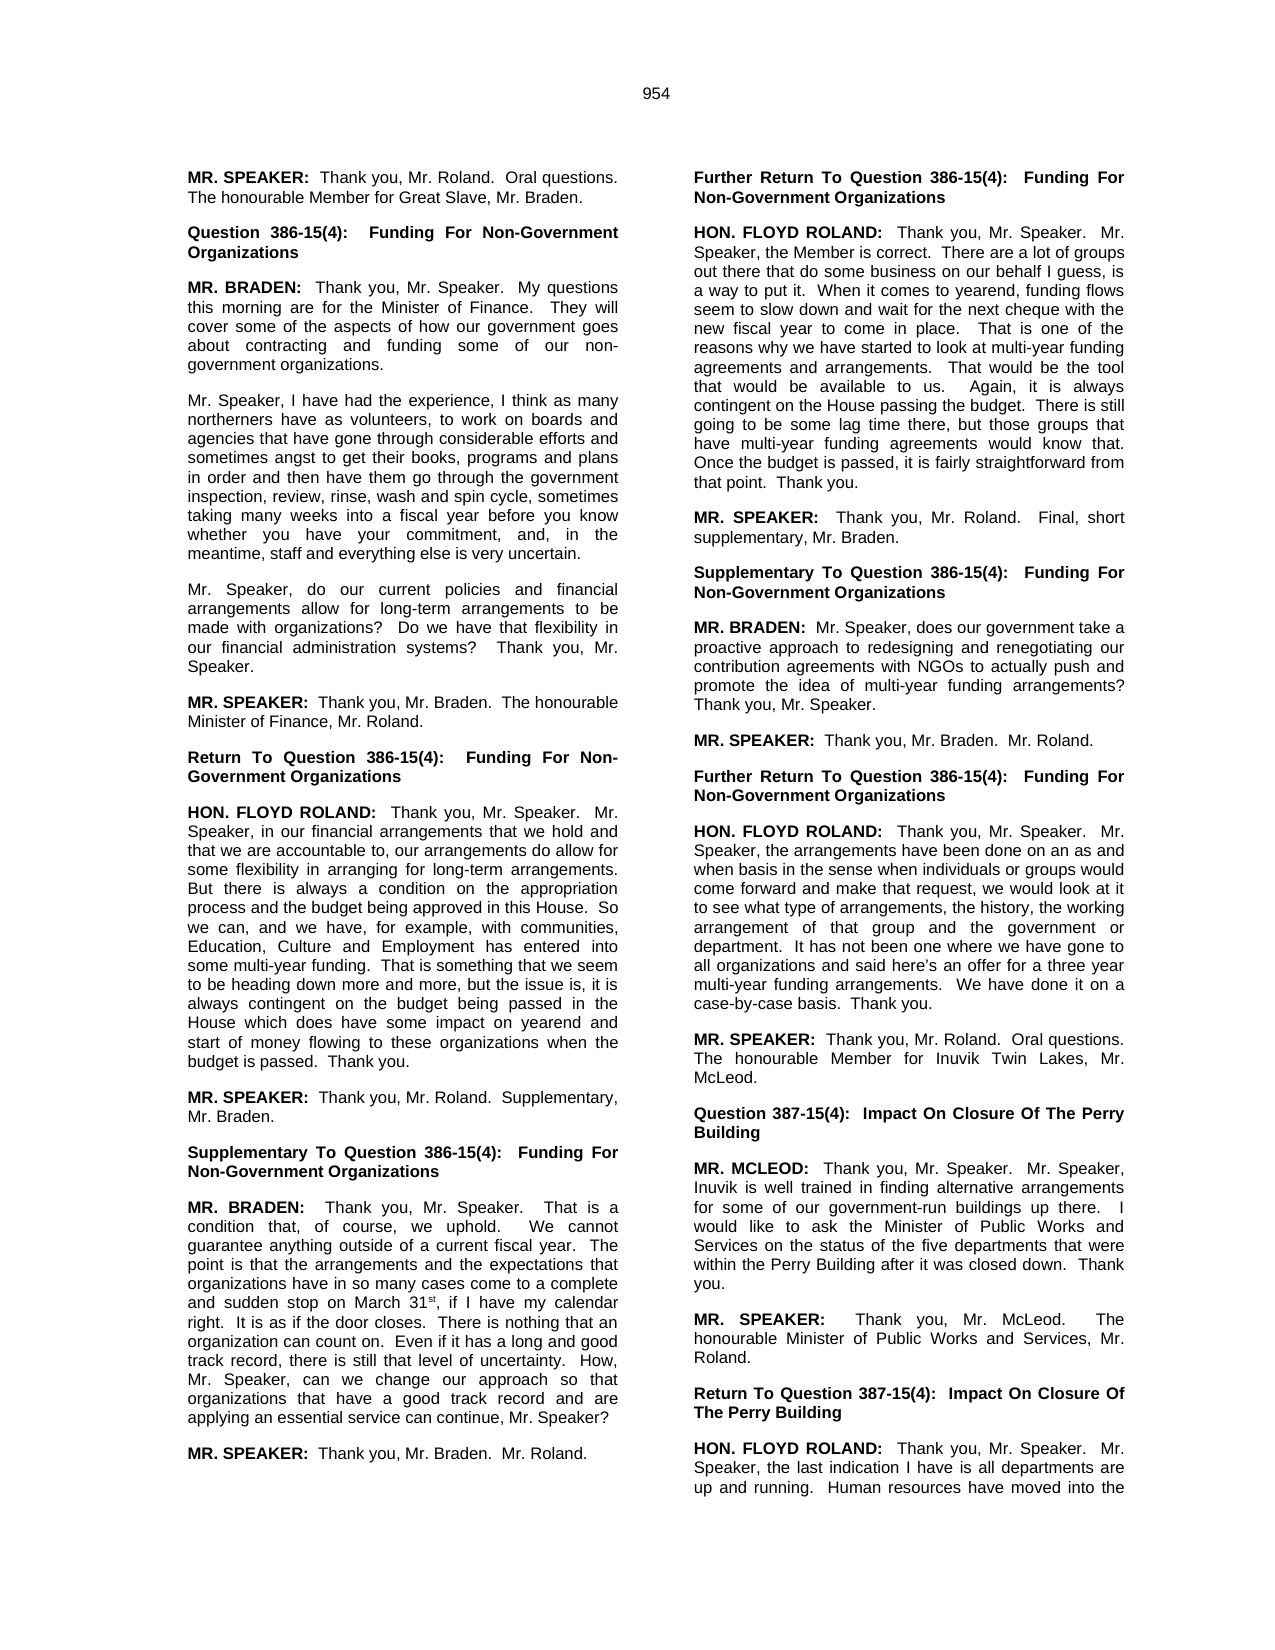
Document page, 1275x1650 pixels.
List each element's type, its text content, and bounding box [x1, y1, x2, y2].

subtitle Return To Question 386-15(4): Funding For Non-Government Organizations [187, 747, 619, 786]
text MR. SPEAKER: Thank you, Mr. Roland. Final, short supplementary, Mr. Braden. [694, 508, 1125, 547]
subtitle Question 387-15(4): Impact On Closure Of The [694, 1104, 1125, 1142]
text HON. FLOYD ROLAND: Thank you, Mr. Speaker. Mr. Speaker, the Member is correct. There are a lot of groups out there that do some business on our behalf I guess, is a way to put it. When it comes to yearend, funding flows seem to slow down and wait for the next cheque with the new fiscal year to come in place. That is one of the reasons why we have started to look at multi-year funding agreements and arrangements. That would be the tool that would be available to us. Again, it is always contingent on the House passing the budget. There is still going to be some lag time there, but those groups that have multi-year funding agreements would know that. Once the budget is passed, it is fairly straightforward from that point. Thank you. [694, 223, 1125, 492]
text Mr. Speaker, I have had the experience, I think as many northerners have as volunteers, to work on boards and agencies that have gone through considerable efforts and sometimes angst to get their books, programs and plans in order and then have them go through the government inspection, review, rinse, wash and spin cycle, sometimes taking many weeks into a fiscal year before you know whether you have your commitment, and, in the meantime, staff and everything else is very uncertain. [187, 391, 619, 563]
text MR. SPEAKER: Thank you, Mr. Roland. Oral questions. The honourable Member for , Mr. McLeod. [694, 1030, 1125, 1087]
subtitle Further Return To Question 386-15(4): Funding For Non-Government Organizations [694, 168, 1125, 207]
subtitle Return To Question 387-15(4): Impact On Closure Of The [694, 1384, 1125, 1422]
subtitle Supplementary To Question 386-15(4): Funding For Non-Government Organizations [694, 563, 1125, 602]
text MR. SPEAKER: Thank you, Mr. McLeod. The honourable Minister of Public Works and Services, Mr. Roland. [694, 1310, 1125, 1367]
text MR. SPEAKER: Thank you, Mr. Braden. Mr. Roland. [694, 731, 1125, 750]
text MR. BRADEN: Mr. Speaker, does our government take a proactive approach to redesigning and renegotiating our contribution agreements with NGOs to actually push and promote the idea of multi-year funding arrangements? Thank you, Mr. Speaker. [694, 618, 1125, 714]
text MR. MCLEOD: Thank you, Mr. Speaker. Mr. Speaker, is well trained in finding alternative arrangements for some of our government-run buildings up there. I would like to ask the Minister of Public Works and Services on the status of the five departments that were within the after it was closed down. Thank you. [694, 1159, 1125, 1293]
text MR. SPEAKER: Thank you, Mr. Braden. The honourable Minister of Finance, Mr. Roland. [187, 692, 619, 731]
subtitle Supplementary To Question 386-15(4): Funding For Non-Government Organizations [187, 1142, 619, 1181]
subtitle Question 386-15(4): Funding For Non-Government Organizations [187, 223, 619, 262]
text MR. SPEAKER: Thank you, Mr. Roland. Supplementary, Mr. Braden. [187, 1087, 619, 1126]
text Mr. Speaker, do our current policies and financial arrangements allow for long-term arrangements to be made with organizations? Do we have that flexibility in our financial administration systems? Thank you, Mr. Speaker. [187, 580, 619, 676]
subtitle Further Return To Question 386-15(4): Funding For Non-Government Organizations [694, 767, 1125, 805]
text MR. SPEAKER: Thank you, Mr. Braden. Mr. Roland. [187, 1444, 619, 1463]
text HON. FLOYD ROLAND: Thank you, Mr. Speaker. Mr. Speaker, in our financial arrangements that we hold and that we are accountable to, our arrangements do allow for some flexibility in arranging for long-term arrangements. But there is always a condition on the appropriation process and the budget being approved in this House. So we can, and we have, for example, with communities, Education, Culture and Employment has entered into some multi-year funding. That is something that we seem to be heading down more and more, but the issue is, it is always contingent on the budget being passed in the House which does have some impact on yearend and start of money flowing to these organizations when the budget is passed. Thank you. [187, 802, 619, 1071]
text MR. BRADEN: Thank you, Mr. Speaker. That is a condition that, of course, we uphold. We cannot guarantee anything outside of a current fiscal year. The point is that the arrangements and the expectations that organizations have in so many cases come to a complete and sudden stop on March 31st, if I have my calendar right. It is as if the door closes. There is nothing that an organization can count on. Even if it has a long and good track record, there is still that level of uncertainty. How, Mr. Speaker, can we change our approach so that organizations that have a good track record and are applying an essential service can continue, Mr. Speaker? [187, 1197, 619, 1427]
text HON. FLOYD ROLAND: Thank you, Mr. Speaker. Mr. Speaker, the arrangements have been done on an as and when basis in the sense when individuals or groups would come forward and make that request, we would look at it to see what type of arrangements, the history, the working arrangement of that group and the government or department. It has not been one where we have gone to all organizations and said here’s an offer for a three year multi-year funding arrangements. We have done it on a case-by-case basis. Thank you. [694, 822, 1125, 1013]
text MR. SPEAKER: Thank you, Mr. Roland. Oral questions. The honourable Member for Great Slave, Mr. Braden. [187, 168, 619, 207]
text MR. BRADEN: Thank you, Mr. Speaker. My questions this morning are for the Minister of Finance. They will cover some of the aspects of how our government goes about contracting and funding some of our non-government organizations. [187, 278, 619, 374]
